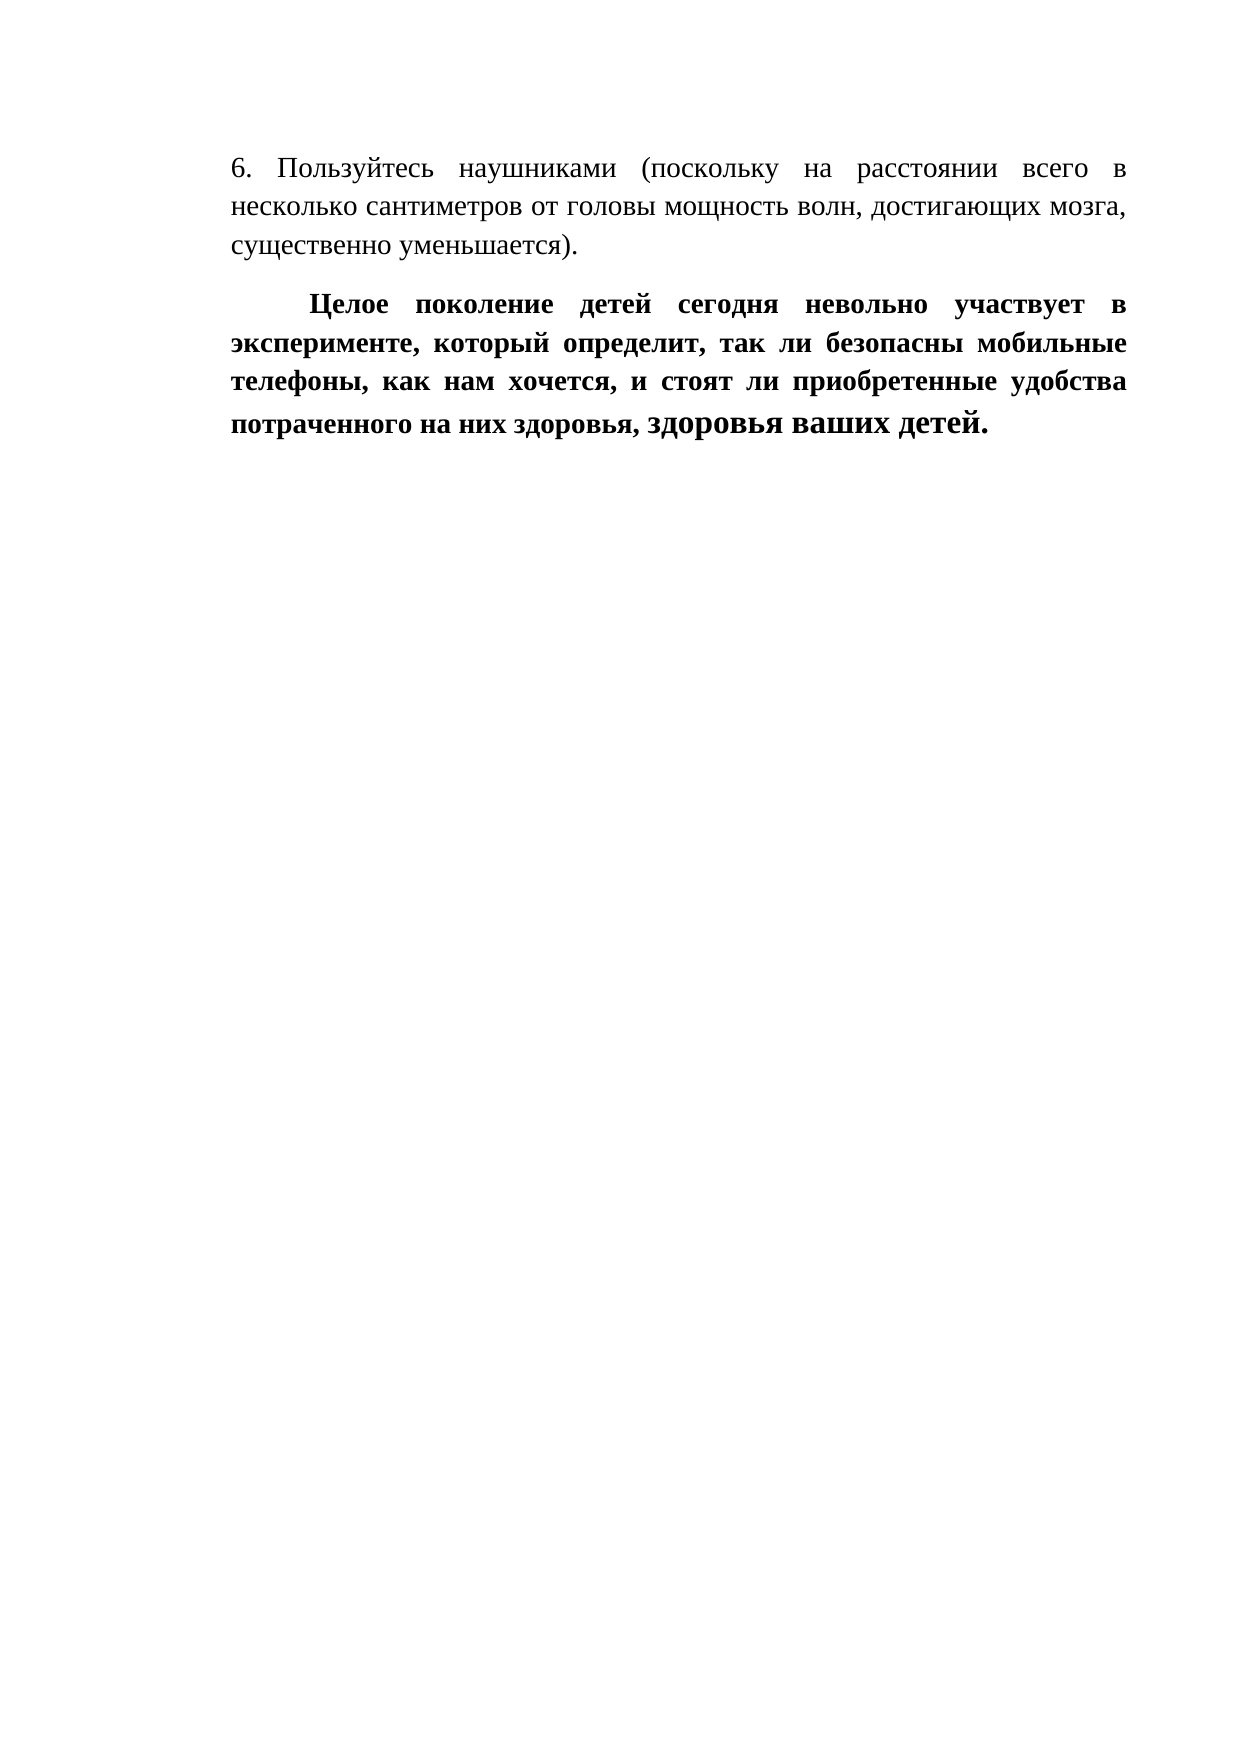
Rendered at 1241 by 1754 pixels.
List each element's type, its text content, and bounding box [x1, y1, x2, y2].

text 6. Пользуйтесь наушниками (поскольку на расстоянии всего в несколько сантиметров от головы мощность волн, достигающих мозга, существенно уменьшается). [231, 150, 1128, 261]
text Целое поколение детей сегодня невольно участвует в эксперименте, который определит, так ли безопасны мобильные телефоны, как нам хочется, и стоят ли приобретенные удобства потраченного на них здоровья, здоровья ваших детей. [231, 286, 1128, 441]
